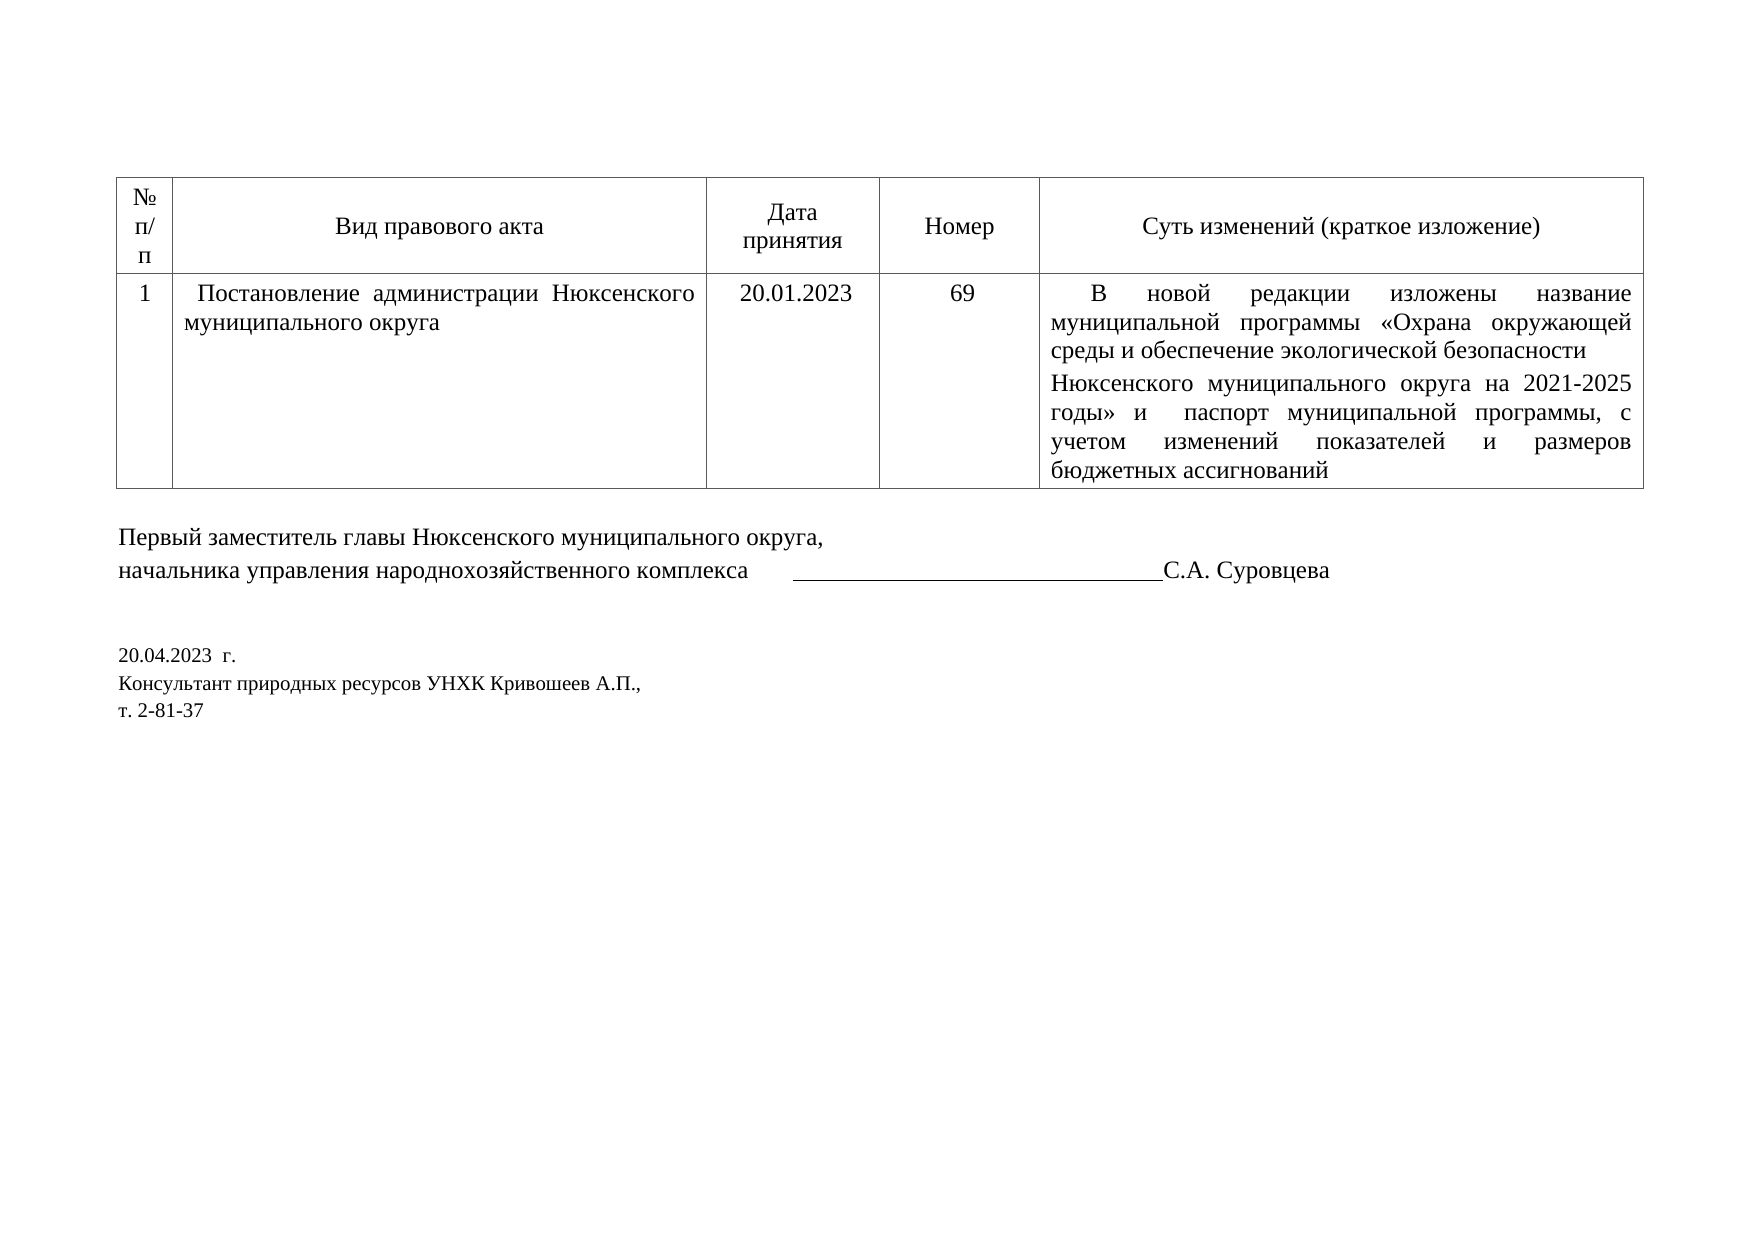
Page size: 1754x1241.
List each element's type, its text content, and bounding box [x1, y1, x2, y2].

table_cell Постановление администрации Нюксенского муниципального округа [173, 274, 706, 488]
text Консультант природных ресурсов УНХК Кривошеев А.П., [118, 671, 1636, 694]
table_header № п/п [117, 178, 172, 273]
text т. 2-81-37 [118, 698, 1636, 722]
table_cell 1 [117, 274, 172, 488]
table_cell 20.01.2023 [707, 274, 879, 488]
table_header Вид правового акта [173, 178, 706, 273]
table_header Суть изменений (краткое изложение) [1040, 178, 1643, 273]
text Первый заместитель главы Нюксенского муниципального округа, [118, 522, 1636, 550]
table_header Дата принятия [707, 178, 879, 273]
table_header Номер [880, 178, 1039, 273]
text начальника управления народнохозяйственного комплекса С.А. Суровцева [118, 555, 1636, 583]
table_cell 69 [880, 274, 1039, 488]
text 20.04.2023 г. [118, 643, 1636, 667]
table_cell В новой редакции изложены название муниципальной программы «Охрана окружающей среды и обеспечение экологической безопасности Нюксенского муниципального округа на 2021-2025 годы» и паспорт муниципальной программы, с учетом изменений показателей и размеров бюджетных ассигнований [1040, 274, 1643, 488]
